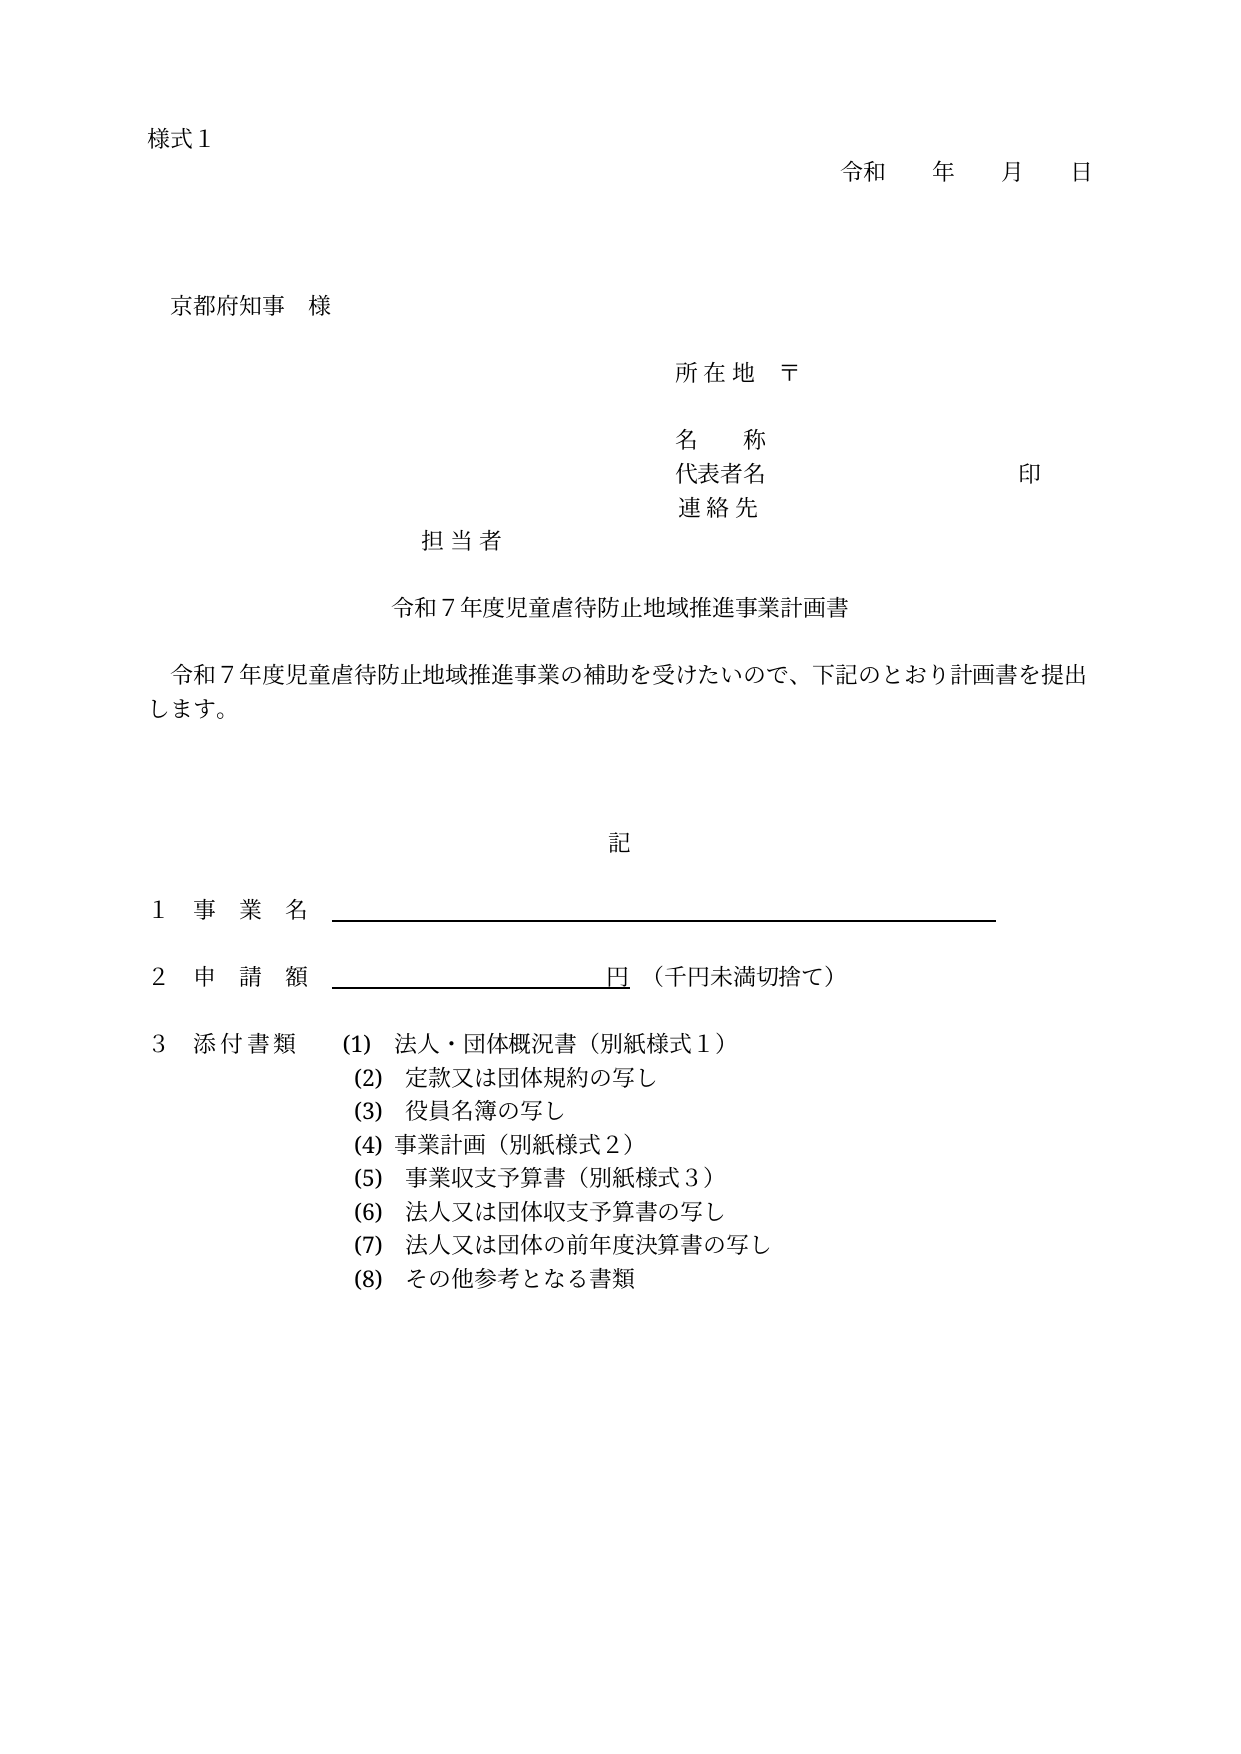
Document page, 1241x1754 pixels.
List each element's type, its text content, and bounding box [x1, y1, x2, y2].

text (3) 役員名簿の写し [148, 1093, 1092, 1127]
text (2) 定款又は団体規約の写し [148, 1059, 1092, 1093]
text 令和７年度児童虐待防止地域推進事業計画書 [148, 590, 1092, 623]
text 記 [148, 825, 1092, 858]
text 連 絡 先 [148, 489, 1092, 523]
text １ 事 業 名 [148, 892, 1092, 925]
text 令和 年 月 日 [148, 154, 1092, 187]
text ２ 申 請 額 円 （千円未満切捨て） [148, 959, 1092, 992]
text 代表者名 印 [148, 456, 1092, 489]
text (7) 法人又は団体の前年度決算書の写し [148, 1227, 1092, 1261]
text 名 称 [148, 422, 1092, 456]
text ３ 添付書類 (1) 法人・団体概況書（別紙様式１） [148, 1026, 1092, 1059]
text 所 在 地 〒 [148, 355, 1092, 389]
text (4) 事業計画（別紙様式２） [148, 1127, 1092, 1160]
text 様式１ [148, 120, 1092, 154]
text (6) 法人又は団体収支予算書の写し [148, 1194, 1092, 1227]
text 京都府知事 様 [148, 288, 1092, 322]
text 担 当 者 [148, 523, 1092, 556]
text 令和７年度児童虐待防止地域推進事業の補助を受けたいので、下記のとおり計画書を提出します。 [148, 657, 1092, 724]
text (5) 事業収支予算書（別紙様式３） [148, 1160, 1092, 1194]
text (8) その他参考となる書類 [148, 1261, 1092, 1294]
